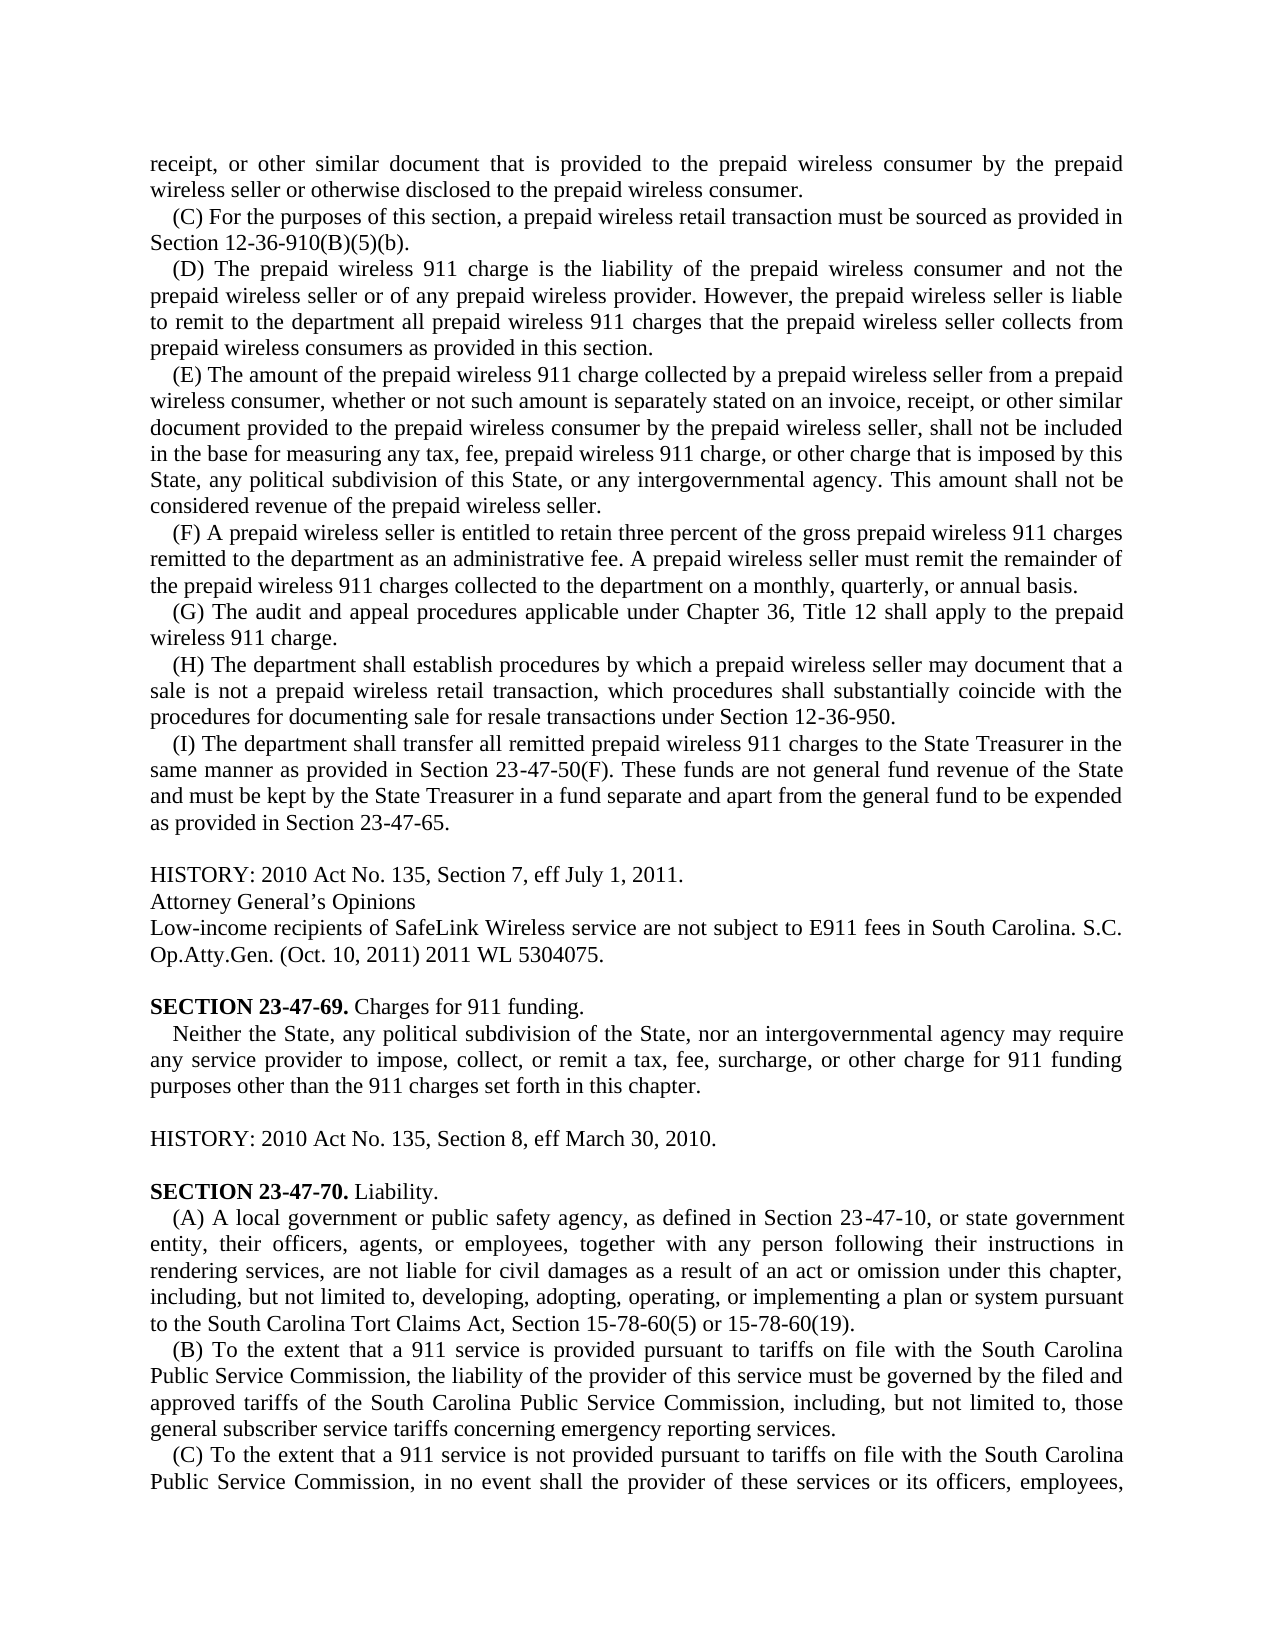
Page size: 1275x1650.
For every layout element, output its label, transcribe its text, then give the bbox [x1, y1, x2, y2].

text (D) The prepaid wireless 911 charge is the liability of the prepaid wireless consumer and not the prepaid wireless seller or of any prepaid wireless provider. However, the prepaid wireless seller is liable to remit to the department all prepaid wireless 911 charges that the prepaid wireless seller collects from prepaid wireless consumers as provided in this section. [150, 255, 1125, 361]
text SECTION 23-47-70. Liability. [150, 1178, 1125, 1204]
text (C) For the purposes of this section, a prepaid wireless retail transaction must be sourced as provided in Section 12-36-910(B)(5)(b). [150, 203, 1125, 255]
text HISTORY: 2010 Act No. 135, Section 7, eff July 1, 2011. [150, 862, 1125, 888]
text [150, 1441, 1125, 1494]
text SECTION 23-47-69. Charges for 911 funding. [150, 993, 1125, 1020]
text Attorney General’s Opinions [150, 888, 1125, 914]
text (H) The department shall establish procedures by which a prepaid wireless seller may document that a sale is not a prepaid wireless retail transaction, which procedures shall substantially coincide with the procedures for documenting sale for resale transactions under Section 12-36-950. [150, 651, 1125, 730]
text (E) The amount of the prepaid wireless 911 charge collected by a prepaid wireless seller from a prepaid wireless consumer, whether or not such amount is separately stated on an invoice, receipt, or other similar document provided to the prepaid wireless consumer by the prepaid wireless seller, shall not be included in the base for measuring any tax, fee, prepaid wireless 911 charge, or other charge that is imposed by this State, any political subdivision of this State, or any intergovernmental agency. This amount shall not be considered revenue of the prepaid wireless seller. [150, 361, 1125, 519]
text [150, 150, 1125, 203]
text (G) The audit and appeal procedures applicable under Chapter 36, Title 12 shall apply to the prepaid wireless 911 charge. [150, 598, 1125, 651]
text (F) A prepaid wireless seller is entitled to retain three percent of the gross prepaid wireless 911 charges remitted to the department as an administrative fee. A prepaid wireless seller must remit the remainder of the prepaid wireless 911 charges collected to the department on a monthly, quarterly, or annual basis. [150, 519, 1125, 598]
text (I) The department shall transfer all remitted prepaid wireless 911 charges to the State Treasurer in the same manner as provided in Section 23-47-50(F). These funds are not general fund revenue of the State and must be kept by the State Treasurer in a fund separate and apart from the general fund to be expended as provided in Section 23-47-65. [150, 730, 1125, 835]
text Neither the State, any political subdivision of the State, nor an intergovernmental agency may require any service provider to impose, collect, or remit a tax, fee, surcharge, or other charge for 911 funding purposes other than the 911 charges set forth in this chapter. [150, 1020, 1125, 1099]
text (A) A local government or public safety agency, as defined in Section 23-47-10, or state government entity, their officers, agents, or employees, together with any person following their instructions in rendering services, are not liable for civil damages as a result of an act or omission under this chapter, including, but not limited to, developing, adopting, operating, or implementing a plan or system pursuant to the South Carolina Tort Claims Act, Section 15-78-60(5) or 15-78-60(19). [150, 1204, 1125, 1336]
text Low-income recipients of SafeLink Wireless service are not subject to E911 fees in South Carolina. S.C. Op.Atty.Gen. (Oct. 10, 2011) 2011 WL 5304075. [150, 914, 1125, 967]
text (B) To the extent that a 911 service is provided pursuant to tariffs on file with the South Carolina Public Service Commission, the liability of the provider of this service must be governed by the filed and approved tariffs of the South Carolina Public Service Commission, including, but not limited to, those general subscriber service tariffs concerning emergency reporting services. [150, 1336, 1125, 1441]
text HISTORY: 2010 Act No. 135, Section 8, eff March 30, 2010. [150, 1125, 1125, 1151]
